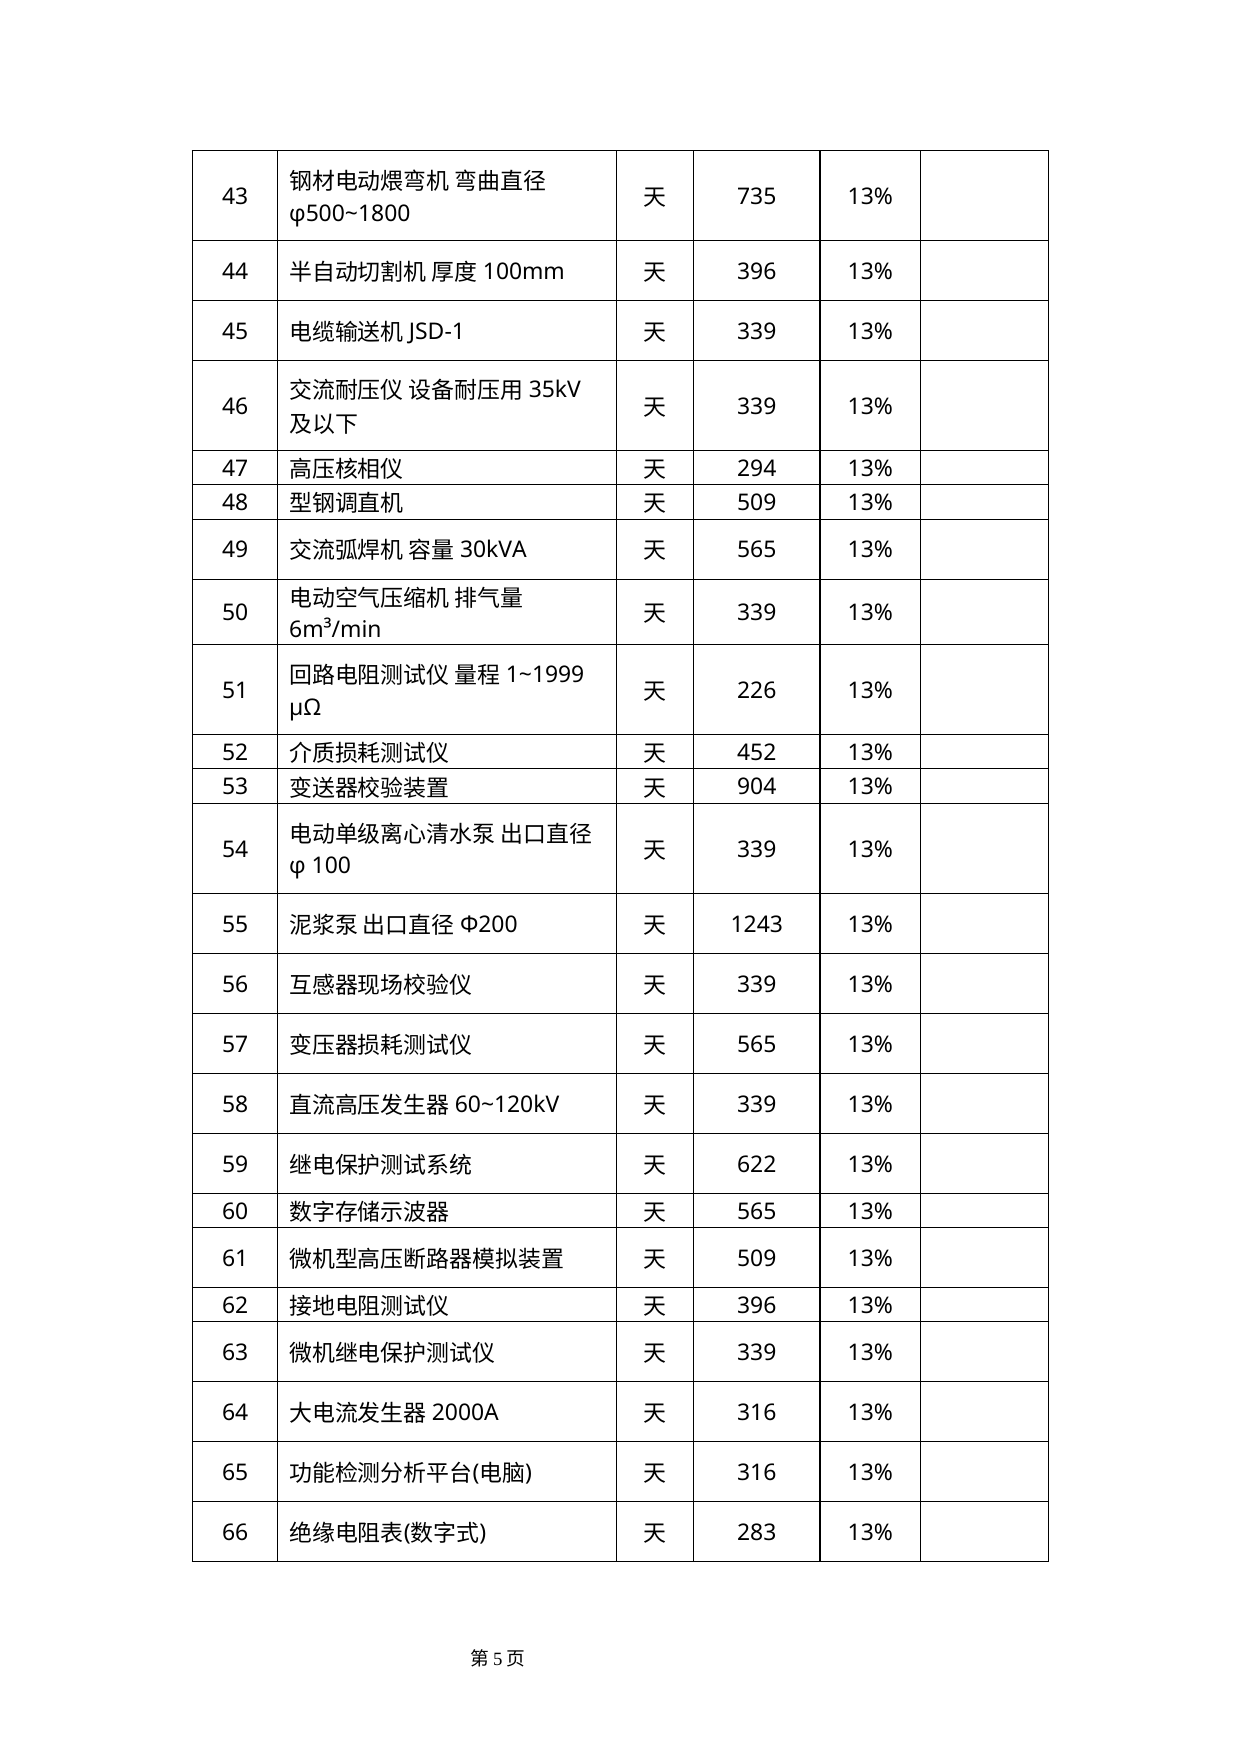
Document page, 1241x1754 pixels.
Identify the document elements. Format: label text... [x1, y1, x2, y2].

table_cell 直流高压发生器 60~120kV [278, 1074, 616, 1133]
table_cell 天 [617, 451, 693, 484]
table_cell 64 [193, 1382, 277, 1441]
table_cell 13% [821, 451, 920, 484]
table_cell 396 [694, 241, 819, 300]
table_cell 天 [617, 894, 693, 953]
table_cell [921, 580, 1048, 644]
table_cell [921, 520, 1048, 578]
table_cell 功能检测分析平台(电脑) [278, 1442, 616, 1501]
table_cell 电动单级离心清水泵 出口直径 φ 100 [278, 804, 616, 893]
table_cell 天 [617, 1502, 693, 1561]
table_cell 316 [694, 1382, 819, 1441]
table_cell 66 [193, 1502, 277, 1561]
table_cell 13% [821, 1014, 920, 1073]
table_cell 13% [821, 1074, 920, 1133]
table_cell [921, 1228, 1048, 1287]
table_cell [921, 1074, 1048, 1133]
table_cell 58 [193, 1074, 277, 1133]
table_cell 63 [193, 1322, 277, 1381]
table_cell [921, 804, 1048, 893]
table_cell 13% [821, 520, 920, 578]
table_cell 57 [193, 1014, 277, 1073]
table_cell 45 [193, 301, 277, 360]
table_cell [921, 1134, 1048, 1193]
table_cell 13% [821, 804, 920, 893]
table_cell [921, 954, 1048, 1013]
table_cell 226 [694, 645, 819, 734]
table_cell 变送器校验装置 [278, 769, 616, 803]
table_cell 绝缘电阻表(数字式) [278, 1502, 616, 1561]
table_cell 天 [617, 151, 693, 240]
table_cell 13% [821, 894, 920, 953]
table_cell 339 [694, 804, 819, 893]
table_cell [921, 1014, 1048, 1073]
table_cell 13% [821, 769, 920, 803]
table_cell 56 [193, 954, 277, 1013]
table_cell 天 [617, 645, 693, 734]
table_cell [921, 1442, 1048, 1501]
table_cell 13% [821, 241, 920, 300]
table_cell 452 [694, 735, 819, 768]
table_cell 互感器现场校验仪 [278, 954, 616, 1013]
table_cell 509 [694, 485, 819, 518]
table_cell 47 [193, 451, 277, 484]
table_cell 13% [821, 1194, 920, 1227]
table_cell [921, 361, 1048, 450]
table_cell 介质损耗测试仪 [278, 735, 616, 768]
table_cell [921, 735, 1048, 768]
table_cell 53 [193, 769, 277, 803]
table_cell 565 [694, 1014, 819, 1073]
table_cell [921, 301, 1048, 360]
table_cell 电动空气压缩机 排气量 6m³/min [278, 580, 616, 644]
table_cell 天 [617, 769, 693, 803]
table_cell 565 [694, 1194, 819, 1227]
table_cell 13% [821, 151, 920, 240]
table_cell 天 [617, 1134, 693, 1193]
table_cell 396 [694, 1288, 819, 1321]
table_cell 565 [694, 520, 819, 578]
table_cell 泥浆泵 出口直径 Φ200 [278, 894, 616, 953]
table_cell 13% [821, 1382, 920, 1441]
table_cell 数字存储示波器 [278, 1194, 616, 1227]
table_cell 交流耐压仪 设备耐压用 35kV及以下 [278, 361, 616, 450]
table_cell [921, 1288, 1048, 1321]
table_cell 50 [193, 580, 277, 644]
table_cell 735 [694, 151, 819, 240]
table_cell 天 [617, 735, 693, 768]
table_cell 46 [193, 361, 277, 450]
table_cell 55 [193, 894, 277, 953]
table_cell [921, 241, 1048, 300]
table_cell 天 [617, 1194, 693, 1227]
table_cell 339 [694, 1074, 819, 1133]
table_cell 622 [694, 1134, 819, 1193]
table_cell [921, 894, 1048, 953]
table_cell 13% [821, 1322, 920, 1381]
table_cell 339 [694, 580, 819, 644]
table_cell 钢材电动煨弯机 弯曲直径 φ500~1800 [278, 151, 616, 240]
table_cell [921, 1502, 1048, 1561]
table_cell 294 [694, 451, 819, 484]
table_cell 13% [821, 1228, 920, 1287]
table_cell 13% [821, 1442, 920, 1501]
table_cell 13% [821, 485, 920, 518]
table_cell 13% [821, 954, 920, 1013]
table_cell 天 [617, 1288, 693, 1321]
table_cell 微机继电保护测试仪 [278, 1322, 616, 1381]
table_cell 天 [617, 804, 693, 893]
table_cell 13% [821, 361, 920, 450]
table_cell 13% [821, 645, 920, 734]
table_cell [921, 645, 1048, 734]
table_cell 天 [617, 1074, 693, 1133]
table_cell 61 [193, 1228, 277, 1287]
table_cell 13% [821, 735, 920, 768]
table_cell [921, 451, 1048, 484]
table_cell 339 [694, 1322, 819, 1381]
table_cell 13% [821, 1288, 920, 1321]
table_cell 51 [193, 645, 277, 734]
table_cell 大电流发生器 2000A [278, 1382, 616, 1441]
table_cell 283 [694, 1502, 819, 1561]
table_cell 天 [617, 1322, 693, 1381]
table_cell 60 [193, 1194, 277, 1227]
table_cell 52 [193, 735, 277, 768]
table_cell 天 [617, 1014, 693, 1073]
table_cell 继电保护测试系统 [278, 1134, 616, 1193]
table_cell 43 [193, 151, 277, 240]
table_cell 904 [694, 769, 819, 803]
table_cell 高压核相仪 [278, 451, 616, 484]
table_cell [921, 769, 1048, 803]
table_cell [921, 151, 1048, 240]
table_cell 13% [821, 1134, 920, 1193]
table_cell 天 [617, 301, 693, 360]
table_cell 509 [694, 1228, 819, 1287]
table_cell 13% [821, 1502, 920, 1561]
table_cell 变压器损耗测试仪 [278, 1014, 616, 1073]
table_cell 62 [193, 1288, 277, 1321]
table_cell 13% [821, 301, 920, 360]
table_cell 型钢调直机 [278, 485, 616, 518]
table_cell 天 [617, 241, 693, 300]
table_cell [921, 1322, 1048, 1381]
table_cell [921, 1194, 1048, 1227]
table_cell 339 [694, 954, 819, 1013]
table_cell 339 [694, 301, 819, 360]
table_cell 天 [617, 1382, 693, 1441]
table_cell 339 [694, 361, 819, 450]
table_cell 半自动切割机 厚度 100mm [278, 241, 616, 300]
table_cell 天 [617, 520, 693, 578]
table_cell 天 [617, 361, 693, 450]
table_cell 天 [617, 580, 693, 644]
table_cell 65 [193, 1442, 277, 1501]
table_cell 电缆输送机 JSD-1 [278, 301, 616, 360]
table_cell 接地电阻测试仪 [278, 1288, 616, 1321]
table_cell 交流弧焊机 容量 30kVA [278, 520, 616, 578]
table_cell 59 [193, 1134, 277, 1193]
table_cell 48 [193, 485, 277, 518]
table_cell 微机型高压断路器模拟装置 [278, 1228, 616, 1287]
table_cell 天 [617, 485, 693, 518]
table_cell 1243 [694, 894, 819, 953]
table_cell 天 [617, 1228, 693, 1287]
table_cell 316 [694, 1442, 819, 1501]
table_cell [921, 1382, 1048, 1441]
table_cell 54 [193, 804, 277, 893]
table_cell 天 [617, 954, 693, 1013]
table_cell 13% [821, 580, 920, 644]
table_cell 44 [193, 241, 277, 300]
table_cell 回路电阻测试仪 量程 1~1999 μΩ [278, 645, 616, 734]
table_cell 49 [193, 520, 277, 578]
table_cell 天 [617, 1442, 693, 1501]
table_cell [921, 485, 1048, 518]
